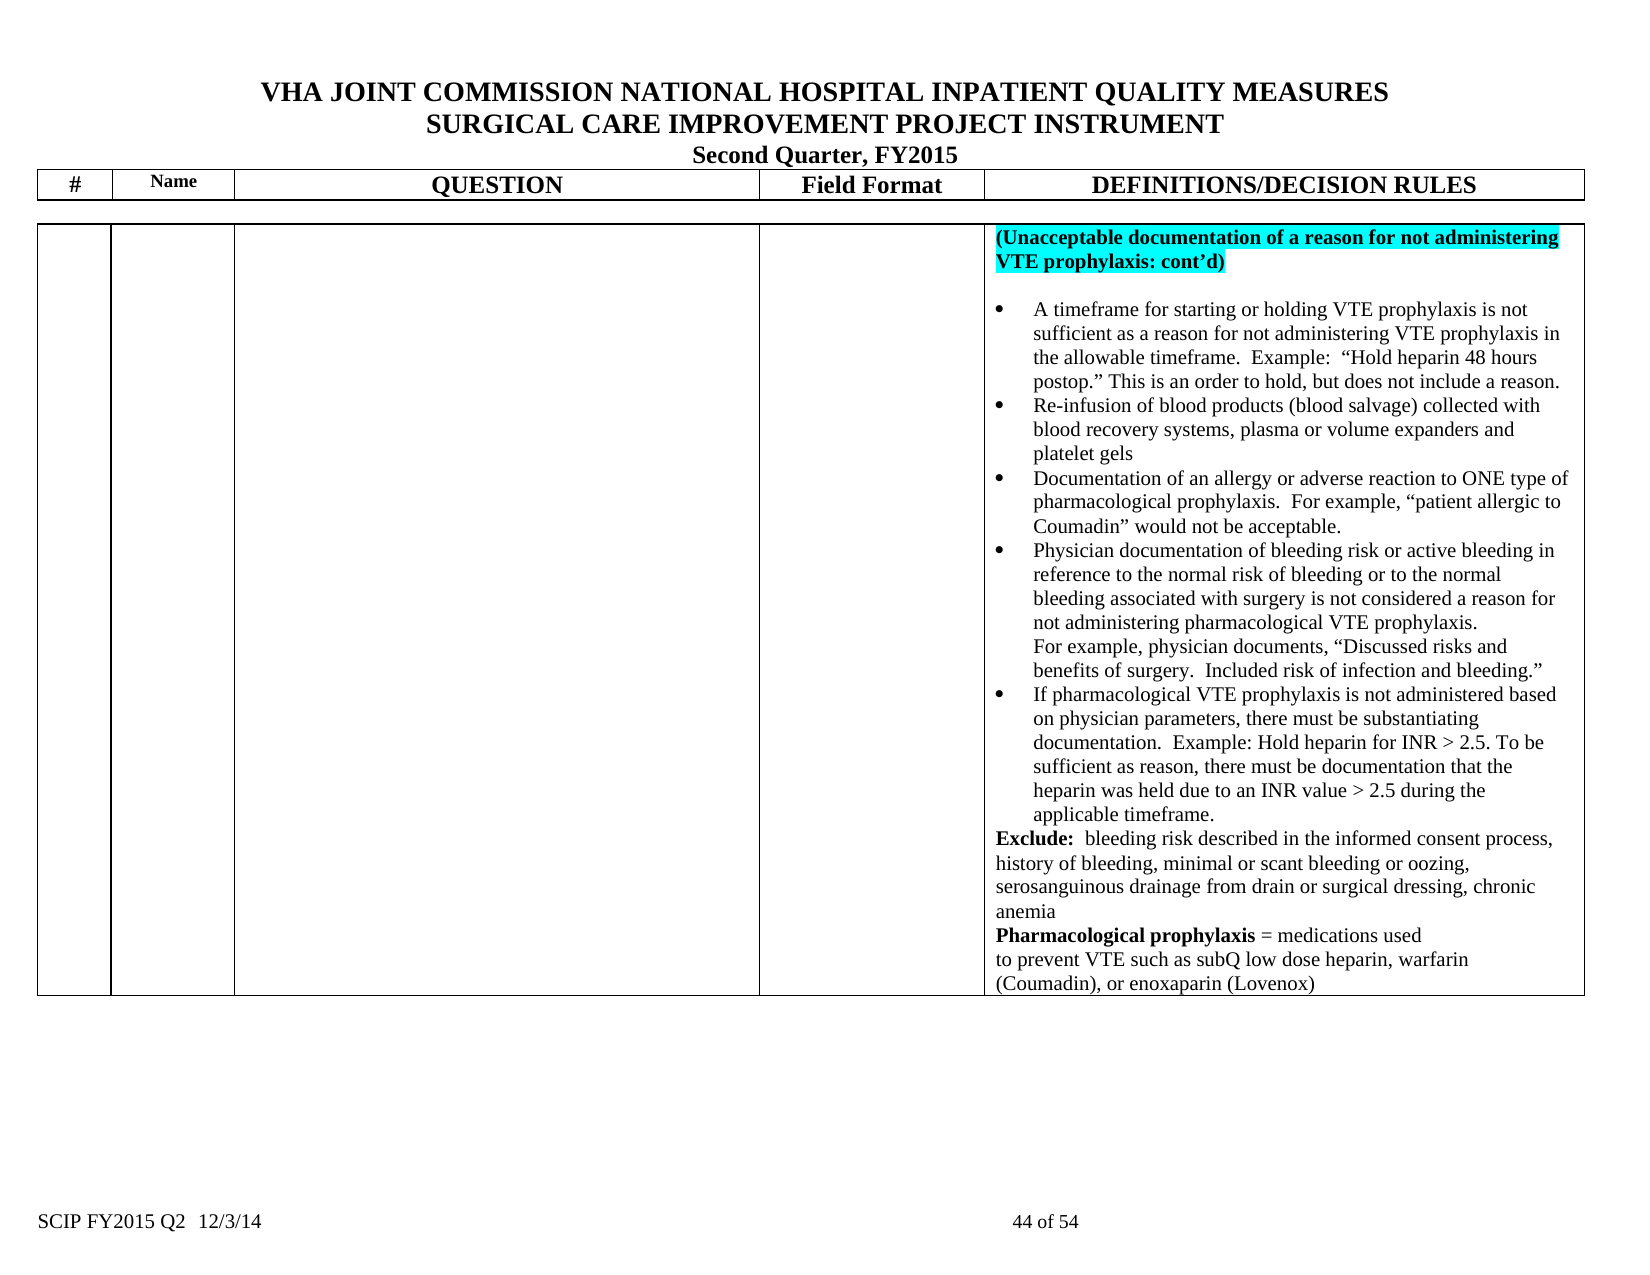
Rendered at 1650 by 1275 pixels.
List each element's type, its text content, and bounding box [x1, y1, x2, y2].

table_cell (Unacceptable documentation of a reason for not administering VTE prophylaxis: cont’d) A timeframe for starting or holding VTE prophylaxis is not sufficient as a reason for not administering VTE prophylaxis in the allowable timeframe. Example: “Hold heparin 48 hours postop.” This is an order to hold, but does not include a reason. Re-infusion of blood products (blood salvage) collected with blood recovery systems, plasma or volume expanders and platelet gels Documentation of an allergy or adverse reaction to ONE type of pharmacological prophylaxis. For example, “patient allergic to Coumadin” would not be acceptable. Physician documentation of bleeding risk or active bleeding in reference to the normal risk of bleeding or to the normal bleeding associated with surgery is not considered a reason for not administering pharmacological VTE prophylaxis. For example, physician documents, “Discussed risks and benefits of surgery. Included risk of infection and bleeding.” If pharmacological VTE prophylaxis is not administered based on physician parameters, there must be substantiating documentation. Example: Hold heparin for INR > 2.5. To be sufficient as reason, there must be documentation that the heparin was held due to an INR value > 2.5 during the applicable timeframe. Exclude: bleeding risk described in the informed consent process, history of bleeding, minimal or scant bleeding or oozing, serosanguinous drainage from drain or surgical dressing, chronic anemia Pharmacological prophylaxis = medications used to prevent VTE such as subQ low dose heparin, warfarin (Coumadin), or enoxaparin (Lovenox) [985, 225, 1584, 995]
table_cell [760, 225, 984, 995]
table_cell [235, 225, 759, 995]
table_cell [38, 225, 110, 995]
table_cell [112, 225, 234, 995]
